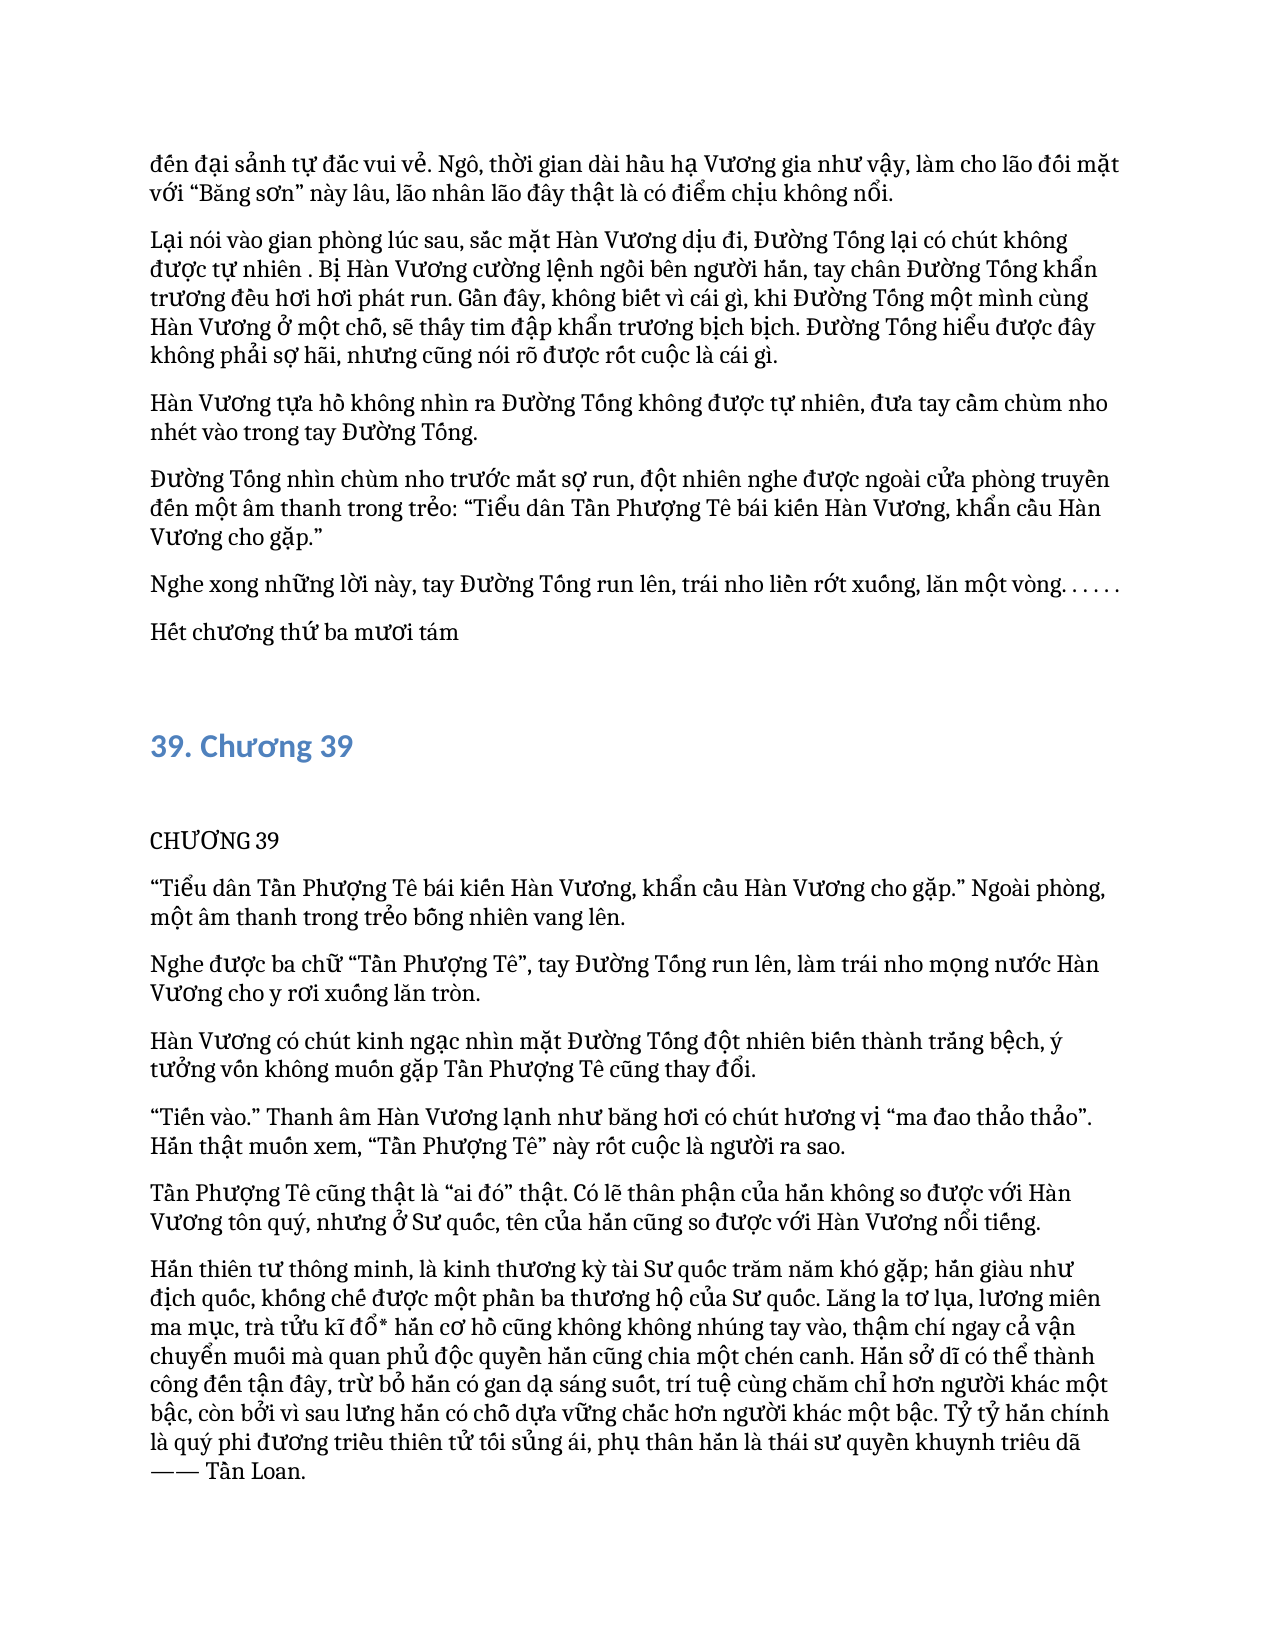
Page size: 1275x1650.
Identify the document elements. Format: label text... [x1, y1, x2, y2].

text Tần Phượng Tê cũng thật là “ai đó” thật. Có lẽ thân phận của hắn không so được với Hàn Vương tôn quý, nhưng ở Sư quốc, tên của hắn cũng so được với Hàn Vương nổi tiếng. [150, 1179, 1125, 1237]
text Đường Tống nhìn chùm nho trước mắt sợ run, đột nhiên nghe được ngoài cửa phòng truyền đến một âm thanh trong trẻo: “Tiểu dân Tần Phượng Tê bái kiến Hàn Vương, khẩn cầu Hàn Vương cho gặp.” [150, 465, 1125, 551]
text CHƯƠNG 39 [150, 769, 1125, 855]
text “Tiến vào.” Thanh âm Hàn Vương lạnh như băng hơi có chút hương vị “ma đao thảo thảo”. Hắn thật muốn xem, “Tần Phượng Tê” này rốt cuộc là người ra sao. [150, 1103, 1125, 1160]
text Hắn thiên tư thông minh, là kinh thương kỳ tài Sư quốc trăm năm khó gặp; hắn giàu như địch quốc, khống chế được một phần ba thương hộ của Sư quốc. Lăng la tơ lụa, lương miên ma mục, trà tửu kĩ đổ* hắn cơ hồ cũng không không nhúng tay vào, thậm chí ngay cả vận chuyển muối mà quan phủ độc quyền hắn cũng chia một chén canh. Hắn sở dĩ có thể thành công đến tận đây, trừ bỏ hắn có gan dạ sáng suốt, trí tuệ cùng chăm chỉ hơn người khác một bậc, còn bởi vì sau lưng hắn có chỗ dựa vững chắc hơn người khác một bậc. Tỷ tỷ hắn chính là quý phi đương triều thiên tử tối sủng ái, phụ thân hắn là thái sư quyền khuynh triêu dã—— Tần Loan. [150, 1255, 1125, 1485]
text Nghe xong những lời này, tay Đường Tống run lên, trái nho liền rớt xuống, lăn một vòng. . . . . . [150, 570, 1125, 599]
text Nghe được ba chữ “Tần Phượng Tê”, tay Đường Tống run lên, làm trái nho mọng nước Hàn Vương cho y rơi xuống lăn tròn. [150, 950, 1125, 1008]
text Hết chương thứ ba mươi tám [150, 617, 1125, 704]
text Hàn Vương tựa hồ không nhìn ra Đường Tống không được tự nhiên, đưa tay cầm chùm nho nhét vào trong tay Đường Tống. [150, 389, 1125, 446]
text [150, 150, 1125, 207]
text Lại nói vào gian phòng lúc sau, sắc mặt Hàn Vương dịu đi, Đường Tống lại có chút không được tự nhiên . Bị Hàn Vương cường lệnh ngồi bên người hắn, tay chân Đường Tống khẩn trương đều hơi hơi phát run. Gần đây, không biết vì cái gì, khi Đường Tống một mình cùng Hàn Vương ở một chỗ, sẽ thấy tim đập khẩn trương bịch bịch. Đường Tống hiểu được đây không phải sợ hãi, nhưng cũng nói rõ được rốt cuộc là cái gì. [150, 226, 1125, 370]
subtitle 39. Chương 39 [150, 724, 1125, 765]
text “Tiểu dân Tần Phượng Tê bái kiến Hàn Vương, khẩn cầu Hàn Vương cho gặp.” Ngoài phòng, một âm thanh trong trẻo bỗng nhiên vang lên. [150, 874, 1125, 932]
text Hàn Vương có chút kinh ngạc nhìn mặt Đường Tống đột nhiên biến thành trắng bệch, ý tưởng vốn không muốn gặp Tần Phượng Tê cũng thay đổi. [150, 1027, 1125, 1084]
